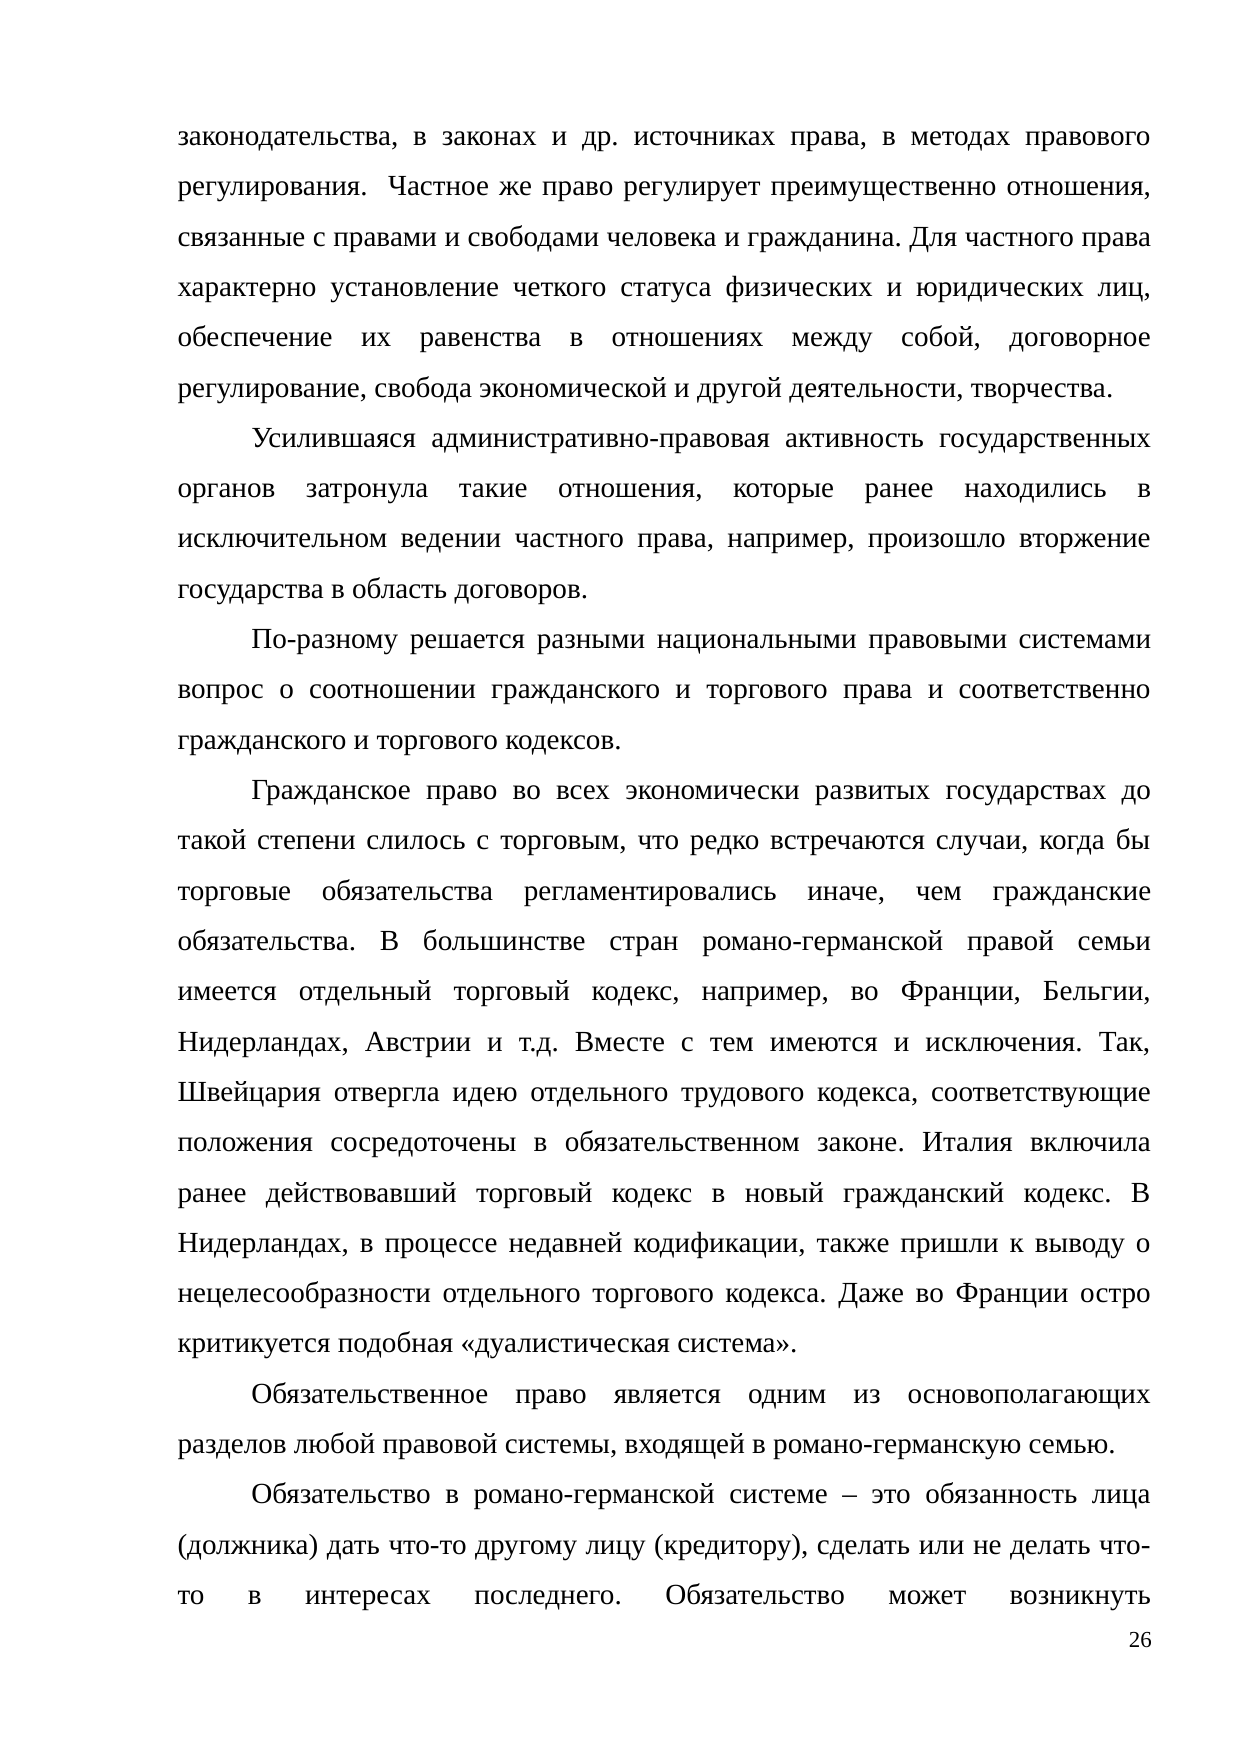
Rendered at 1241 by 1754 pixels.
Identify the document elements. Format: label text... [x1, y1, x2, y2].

subtitle По-разному решается разными национальными правовыми системами вопрос о соотношении гражданского и торгового права и соответственно гражданского и торгового кодексов. [177, 621, 1152, 755]
subtitle Усилившаяся административно-правовая активность государственных органов затронула такие отношения, которые ранее находились в исключительном ведении частного права, например, произошло вторжение государства в область договоров. [177, 420, 1152, 604]
subtitle Гражданское право во всех экономически развитых государствах до такой степени слилось с торговым, что редко встречаются случаи, когда бы торговые обязательства регламентировались иначе, чем гражданские обязательства. В большинстве стран романо-германской правой семьи имеется отдельный торговый кодекс, например, во Франции, Бельгии, Нидерландах, Австрии и т.д. Вместе с тем имеются и исключения. Так, Швейцария отвергла идею отдельного трудового кодекса, соответствующие положения сосредоточены в обязательственном законе. Италия включила ранее действовавший торговый кодекс в новый гражданский кодекс. В Нидерландах, в процессе недавней кодификации, также пришли к выводу о нецелесообразности отдельного торгового кодекса. Даже во Франции остро критикуется подобная «дуалистическая система». [177, 772, 1152, 1359]
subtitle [177, 1477, 1152, 1611]
subtitle Обязательственное право является одним из основополагающих разделов любой правовой системы, входящей в романо-германскую семью. [177, 1376, 1152, 1460]
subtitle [177, 118, 1152, 403]
